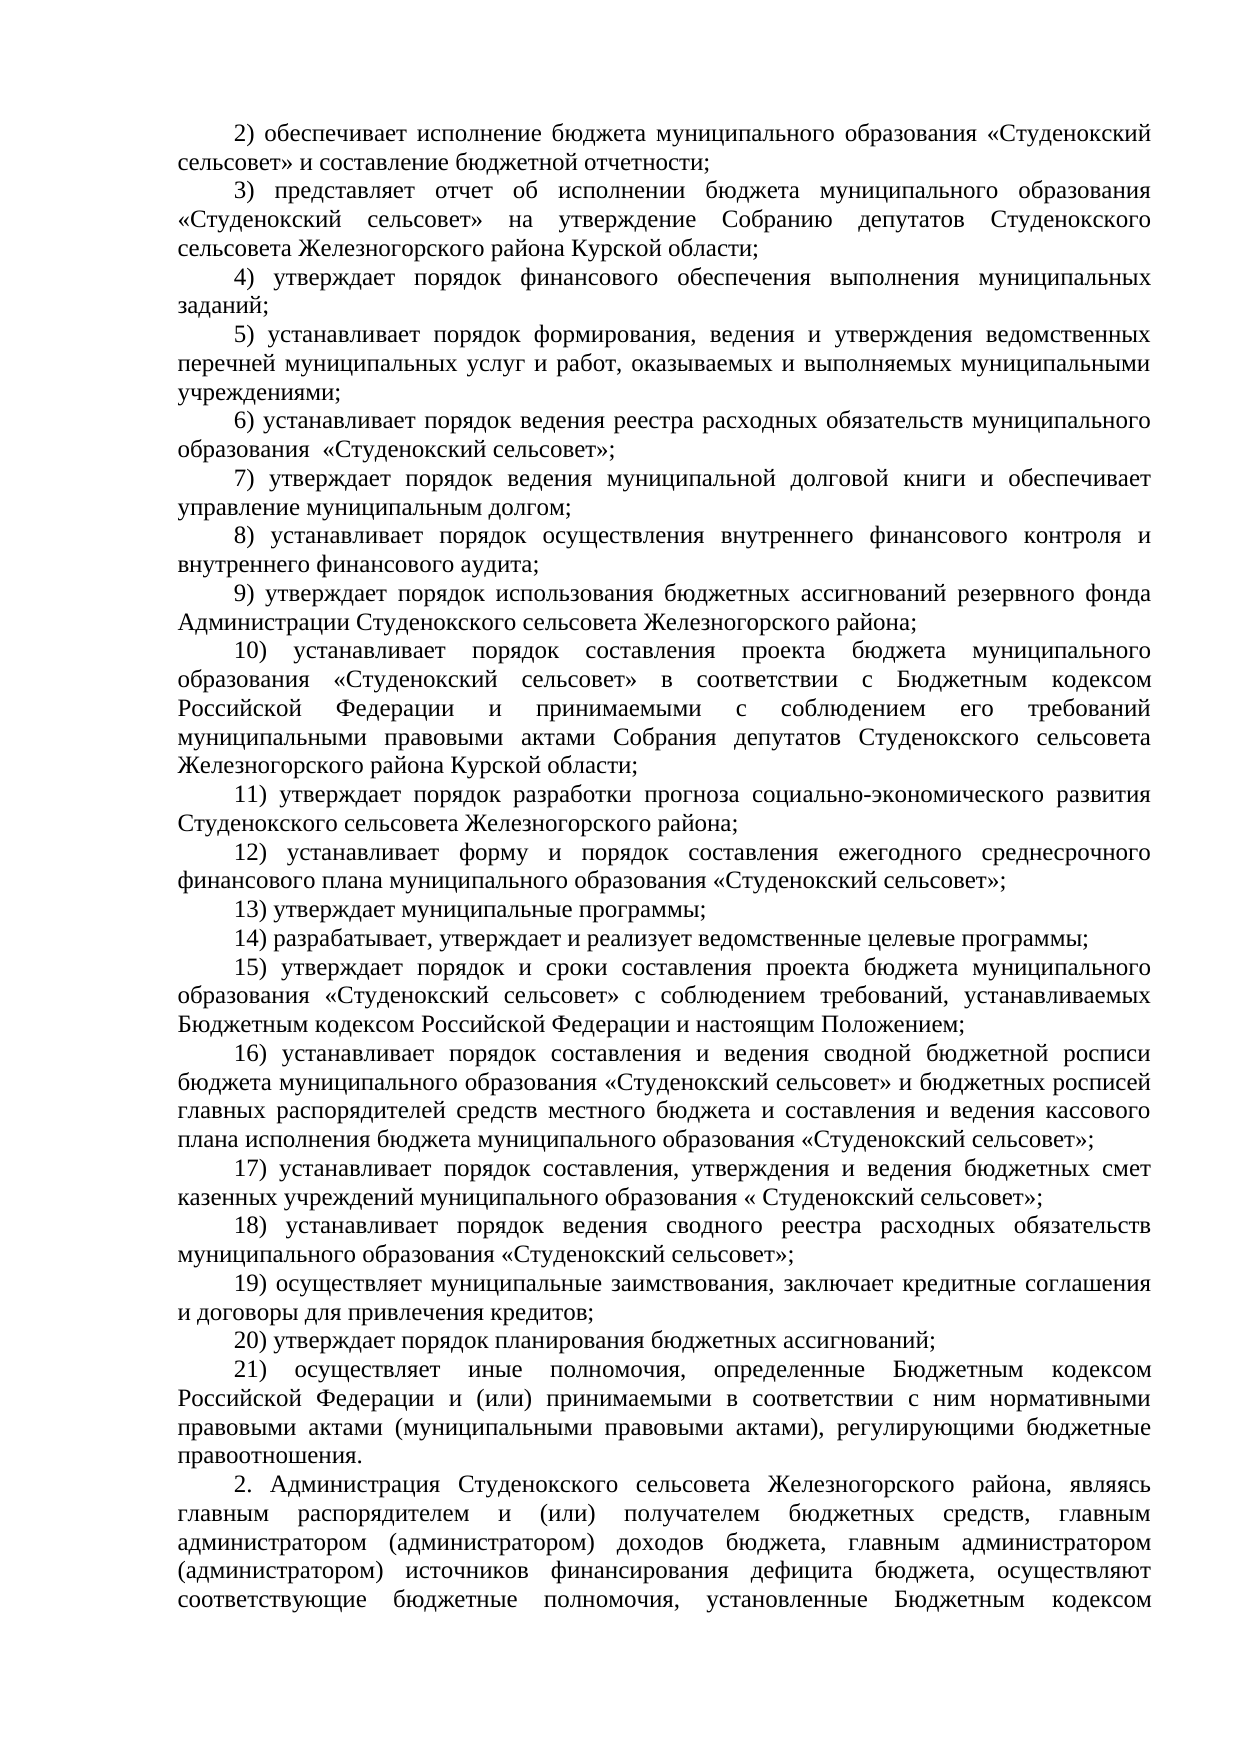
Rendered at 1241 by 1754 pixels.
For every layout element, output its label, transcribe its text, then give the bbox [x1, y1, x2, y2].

text 7) утверждает порядок ведения муниципальной долговой книги и обеспечивает управление муниципальным долгом; [177, 463, 1152, 521]
text 18) устанавливает порядок ведения сводного реестра расходных обязательств муниципального образования «Студенокский сельсовет»; [177, 1211, 1152, 1268]
text 19) осуществляет муниципальные заимствования, заключает кредитные соглашения и договоры для привлечения кредитов; [177, 1268, 1152, 1326]
text 9) утверждает порядок использования бюджетных ассигнований резервного фонда Администрации Студенокского сельсовета Железногорского района; [177, 578, 1152, 636]
text 2) обеспечивает исполнение бюджета муниципального образования «Студенокский сельсовет» и составление бюджетной отчетности; [177, 118, 1152, 176]
text 20) утверждает порядок планирования бюджетных ассигнований; [177, 1326, 1152, 1354]
text 4) утверждает порядок финансового обеспечения выполнения муниципальных заданий; [177, 262, 1152, 319]
text 10) устанавливает порядок составления проекта бюджета муниципального образования «Студенокский сельсовет» в соответствии с Бюджетным кодексом Российской Федерации и принимаемыми с соблюдением его требований муниципальными правовыми актами Собрания депутатов Студенокского сельсовета Железногорского района Курской области; [177, 636, 1152, 779]
text 15) утверждает порядок и сроки составления проекта бюджета муниципального образования «Студенокский сельсовет» с соблюдением требований, устанавливаемых Бюджетным кодексом Российской Федерации и настоящим Положением; [177, 952, 1152, 1038]
text 5) устанавливает порядок формирования, ведения и утверждения ведомственных перечней муниципальных услуг и работ, оказываемых и выполняемых муниципальными учреждениями; [177, 319, 1152, 406]
text 17) устанавливает порядок составления, утверждения и ведения бюджетных смет казенных учреждений муниципального образования « Студенокский сельсовет»; [177, 1153, 1152, 1211]
text 6) устанавливает порядок ведения реестра расходных обязательств муниципального образования «Студенокский сельсовет»; [177, 406, 1152, 463]
text 12) устанавливает форму и порядок составления ежегодного среднесрочного финансового плана муниципального образования «Студенокский сельсовет»; [177, 837, 1152, 894]
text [177, 1469, 1152, 1613]
text 16) устанавливает порядок составления и ведения сводной бюджетной росписи бюджета муниципального образования «Студенокский сельсовет» и бюджетных росписей главных распорядителей средств местного бюджета и составления и ведения кассового плана исполнения бюджета муниципального образования «Студенокский сельсовет»; [177, 1038, 1152, 1153]
text 13) утверждает муниципальные программы; [177, 894, 1152, 923]
text 14) разрабатывает, утверждает и реализует ведомственные целевые программы; [177, 923, 1152, 952]
text 21) осуществляет иные полномочия, определенные Бюджетным кодексом Российской Федерации и (или) принимаемыми в соответствии с ним нормативными правовыми актами (муниципальными правовыми актами), регулирующими бюджетные правоотношения. [177, 1354, 1152, 1469]
text 3) представляет отчет об исполнении бюджета муниципального образования «Студенокский сельсовет» на утверждение Собранию депутатов Студенокского сельсовета Железногорского района Курской области; [177, 176, 1152, 262]
text 11) утверждает порядок разработки прогноза социально-экономического развития Студенокского сельсовета Железногорского района; [177, 779, 1152, 837]
text 8) устанавливает порядок осуществления внутреннего финансового контроля и внутреннего финансового аудита; [177, 521, 1152, 578]
